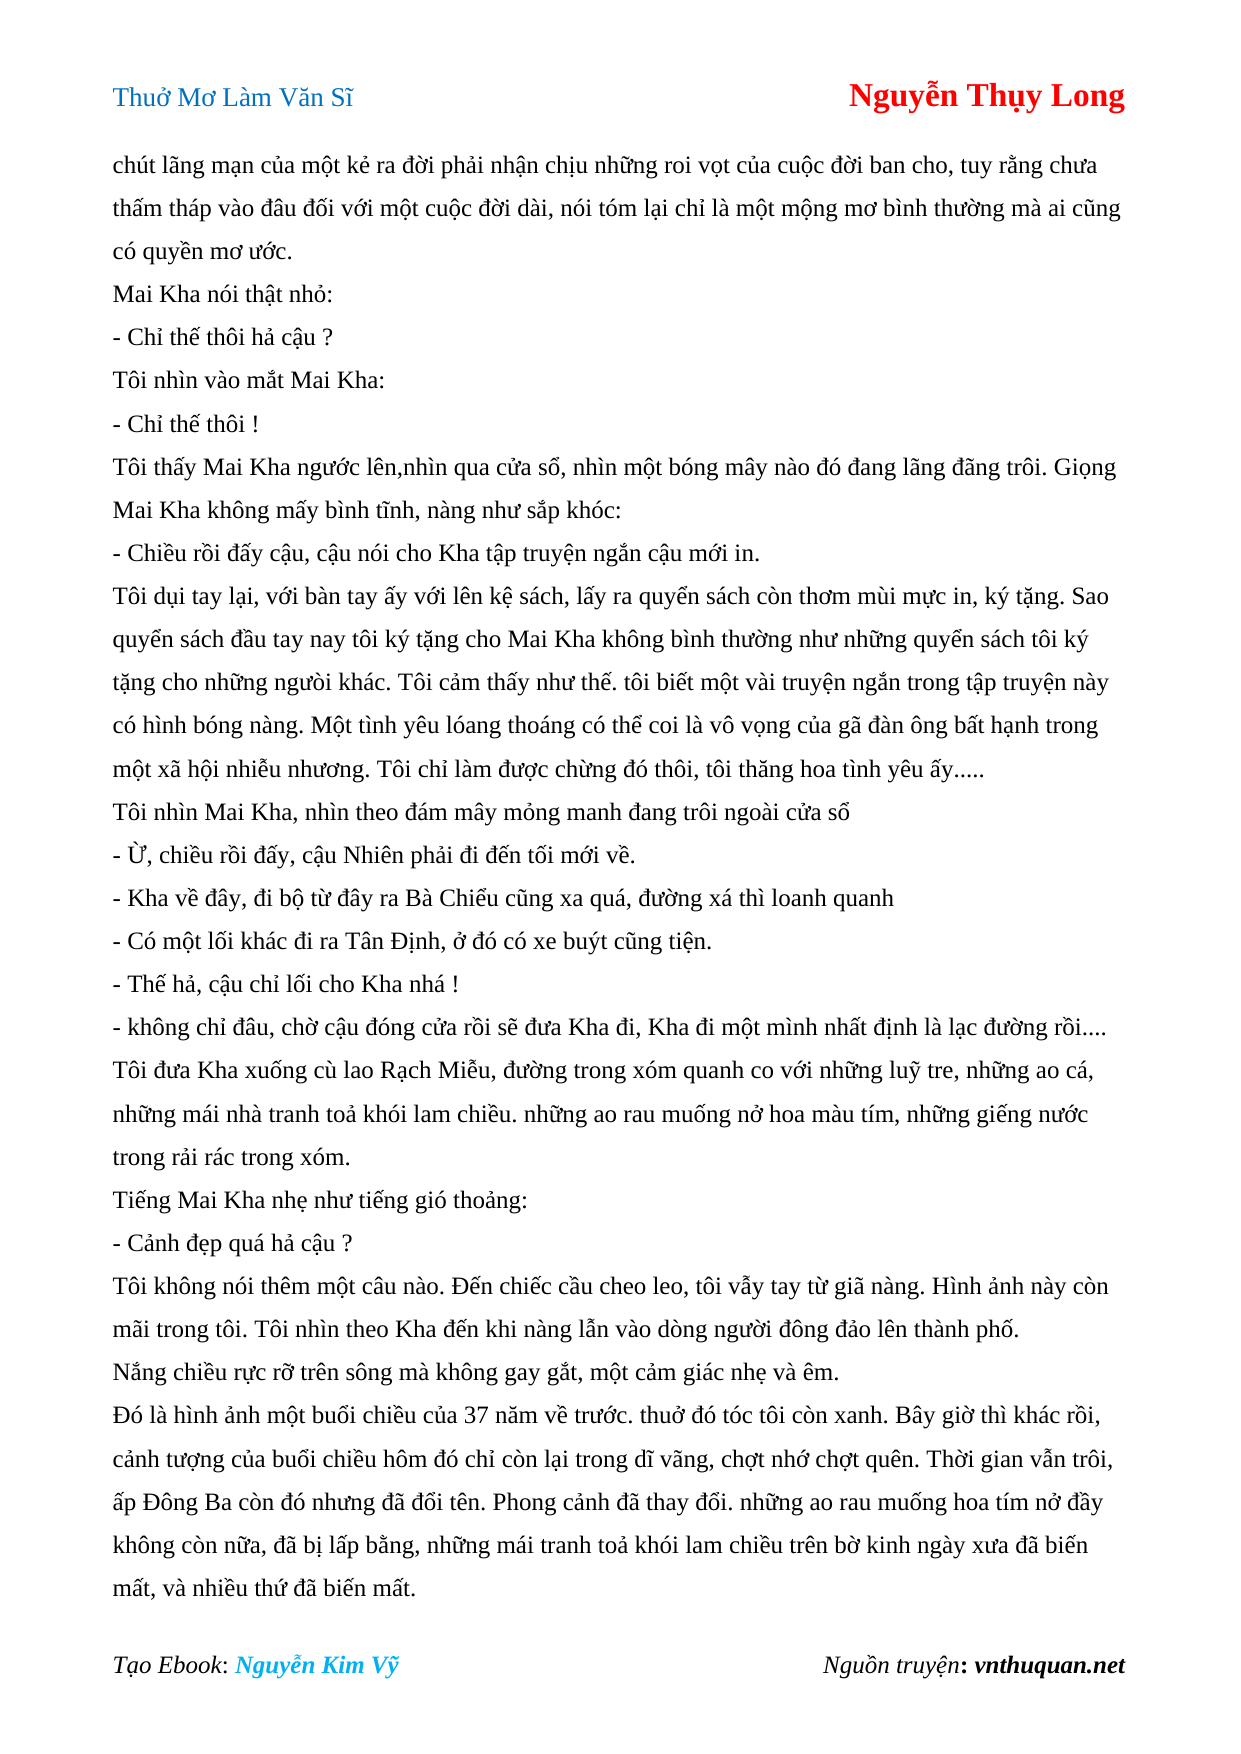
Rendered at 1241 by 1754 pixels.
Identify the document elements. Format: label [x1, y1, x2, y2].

text [112, 150, 1128, 1602]
